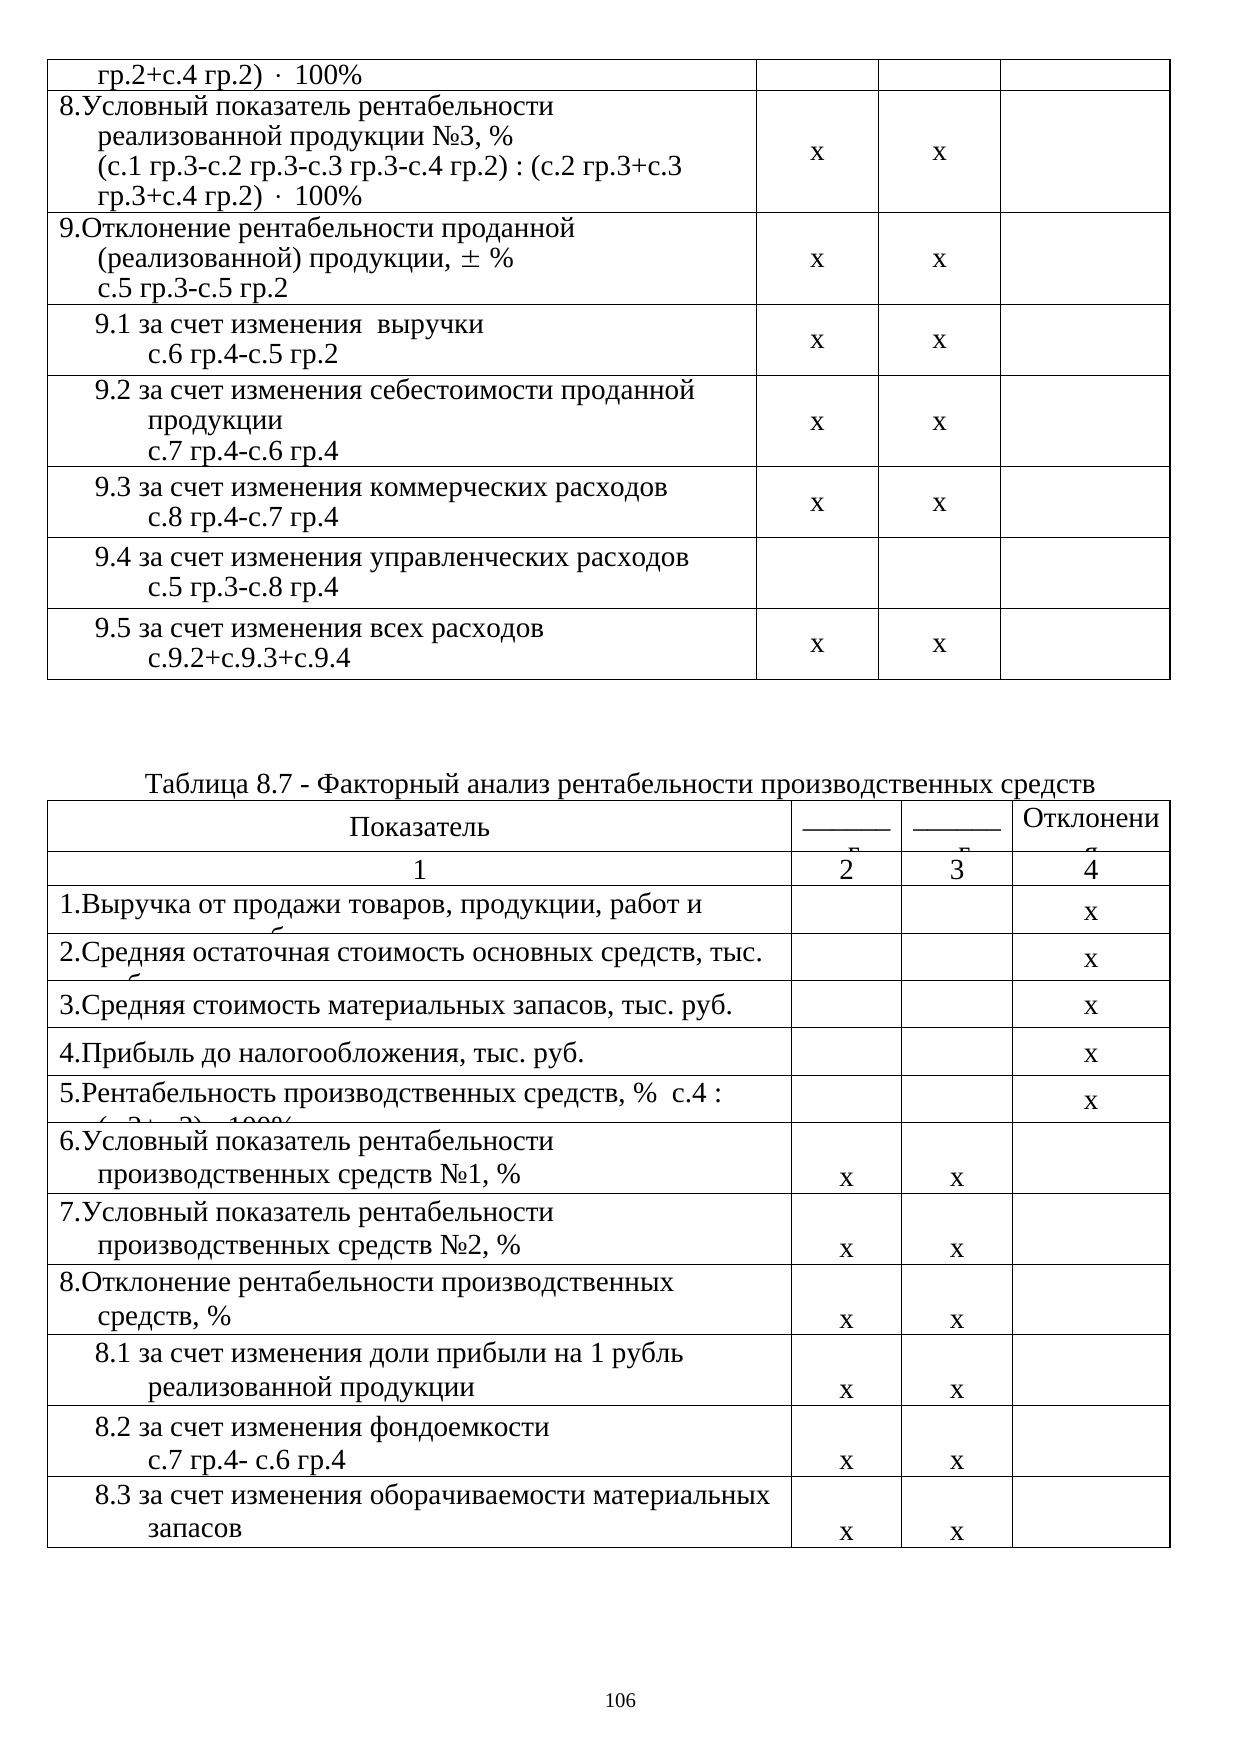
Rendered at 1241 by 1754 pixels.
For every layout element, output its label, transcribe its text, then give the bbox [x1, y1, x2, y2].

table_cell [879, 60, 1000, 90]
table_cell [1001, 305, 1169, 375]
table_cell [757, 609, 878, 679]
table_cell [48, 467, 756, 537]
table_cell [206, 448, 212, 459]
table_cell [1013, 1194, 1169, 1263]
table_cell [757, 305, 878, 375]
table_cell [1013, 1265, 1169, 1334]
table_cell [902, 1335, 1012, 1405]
text Таблица 8.7 - Факторный анализ рентабельности производственных средств [59, 766, 1181, 799]
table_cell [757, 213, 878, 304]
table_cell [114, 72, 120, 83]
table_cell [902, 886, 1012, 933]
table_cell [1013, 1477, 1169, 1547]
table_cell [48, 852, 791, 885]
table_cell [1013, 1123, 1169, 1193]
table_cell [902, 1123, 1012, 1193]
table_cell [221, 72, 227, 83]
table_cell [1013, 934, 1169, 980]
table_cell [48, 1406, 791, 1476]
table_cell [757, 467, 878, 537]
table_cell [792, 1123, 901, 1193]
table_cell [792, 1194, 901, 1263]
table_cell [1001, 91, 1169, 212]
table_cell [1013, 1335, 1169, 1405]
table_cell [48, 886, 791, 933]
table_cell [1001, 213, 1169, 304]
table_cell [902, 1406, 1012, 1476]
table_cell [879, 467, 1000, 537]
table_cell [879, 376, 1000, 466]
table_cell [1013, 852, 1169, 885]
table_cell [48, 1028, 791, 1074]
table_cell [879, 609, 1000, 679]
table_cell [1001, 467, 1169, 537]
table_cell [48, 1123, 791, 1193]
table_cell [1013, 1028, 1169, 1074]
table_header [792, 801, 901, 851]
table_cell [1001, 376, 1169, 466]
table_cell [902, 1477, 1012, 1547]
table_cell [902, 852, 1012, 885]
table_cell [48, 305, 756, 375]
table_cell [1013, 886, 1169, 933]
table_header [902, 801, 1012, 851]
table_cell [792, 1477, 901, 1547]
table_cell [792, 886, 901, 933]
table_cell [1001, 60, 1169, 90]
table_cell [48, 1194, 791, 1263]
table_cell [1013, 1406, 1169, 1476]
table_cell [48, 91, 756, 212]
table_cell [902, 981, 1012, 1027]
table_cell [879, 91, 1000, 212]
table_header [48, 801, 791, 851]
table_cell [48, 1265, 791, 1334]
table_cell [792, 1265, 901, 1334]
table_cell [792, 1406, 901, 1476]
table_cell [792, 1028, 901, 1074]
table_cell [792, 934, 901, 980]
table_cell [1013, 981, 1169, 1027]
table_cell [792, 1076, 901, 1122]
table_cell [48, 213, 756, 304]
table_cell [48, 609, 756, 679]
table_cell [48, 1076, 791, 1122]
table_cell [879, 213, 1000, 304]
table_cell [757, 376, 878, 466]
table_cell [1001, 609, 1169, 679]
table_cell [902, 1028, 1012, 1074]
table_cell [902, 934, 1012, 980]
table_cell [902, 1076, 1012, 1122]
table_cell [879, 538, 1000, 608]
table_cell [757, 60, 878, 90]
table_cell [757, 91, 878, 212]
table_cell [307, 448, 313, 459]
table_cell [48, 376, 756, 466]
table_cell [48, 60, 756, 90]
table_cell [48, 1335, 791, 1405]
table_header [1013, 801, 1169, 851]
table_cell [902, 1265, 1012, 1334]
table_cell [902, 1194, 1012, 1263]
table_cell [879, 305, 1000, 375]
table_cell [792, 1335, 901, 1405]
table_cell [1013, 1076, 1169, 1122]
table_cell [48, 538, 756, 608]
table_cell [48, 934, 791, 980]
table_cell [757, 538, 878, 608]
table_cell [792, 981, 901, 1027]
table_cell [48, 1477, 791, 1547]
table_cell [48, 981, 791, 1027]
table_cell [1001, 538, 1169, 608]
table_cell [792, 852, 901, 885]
